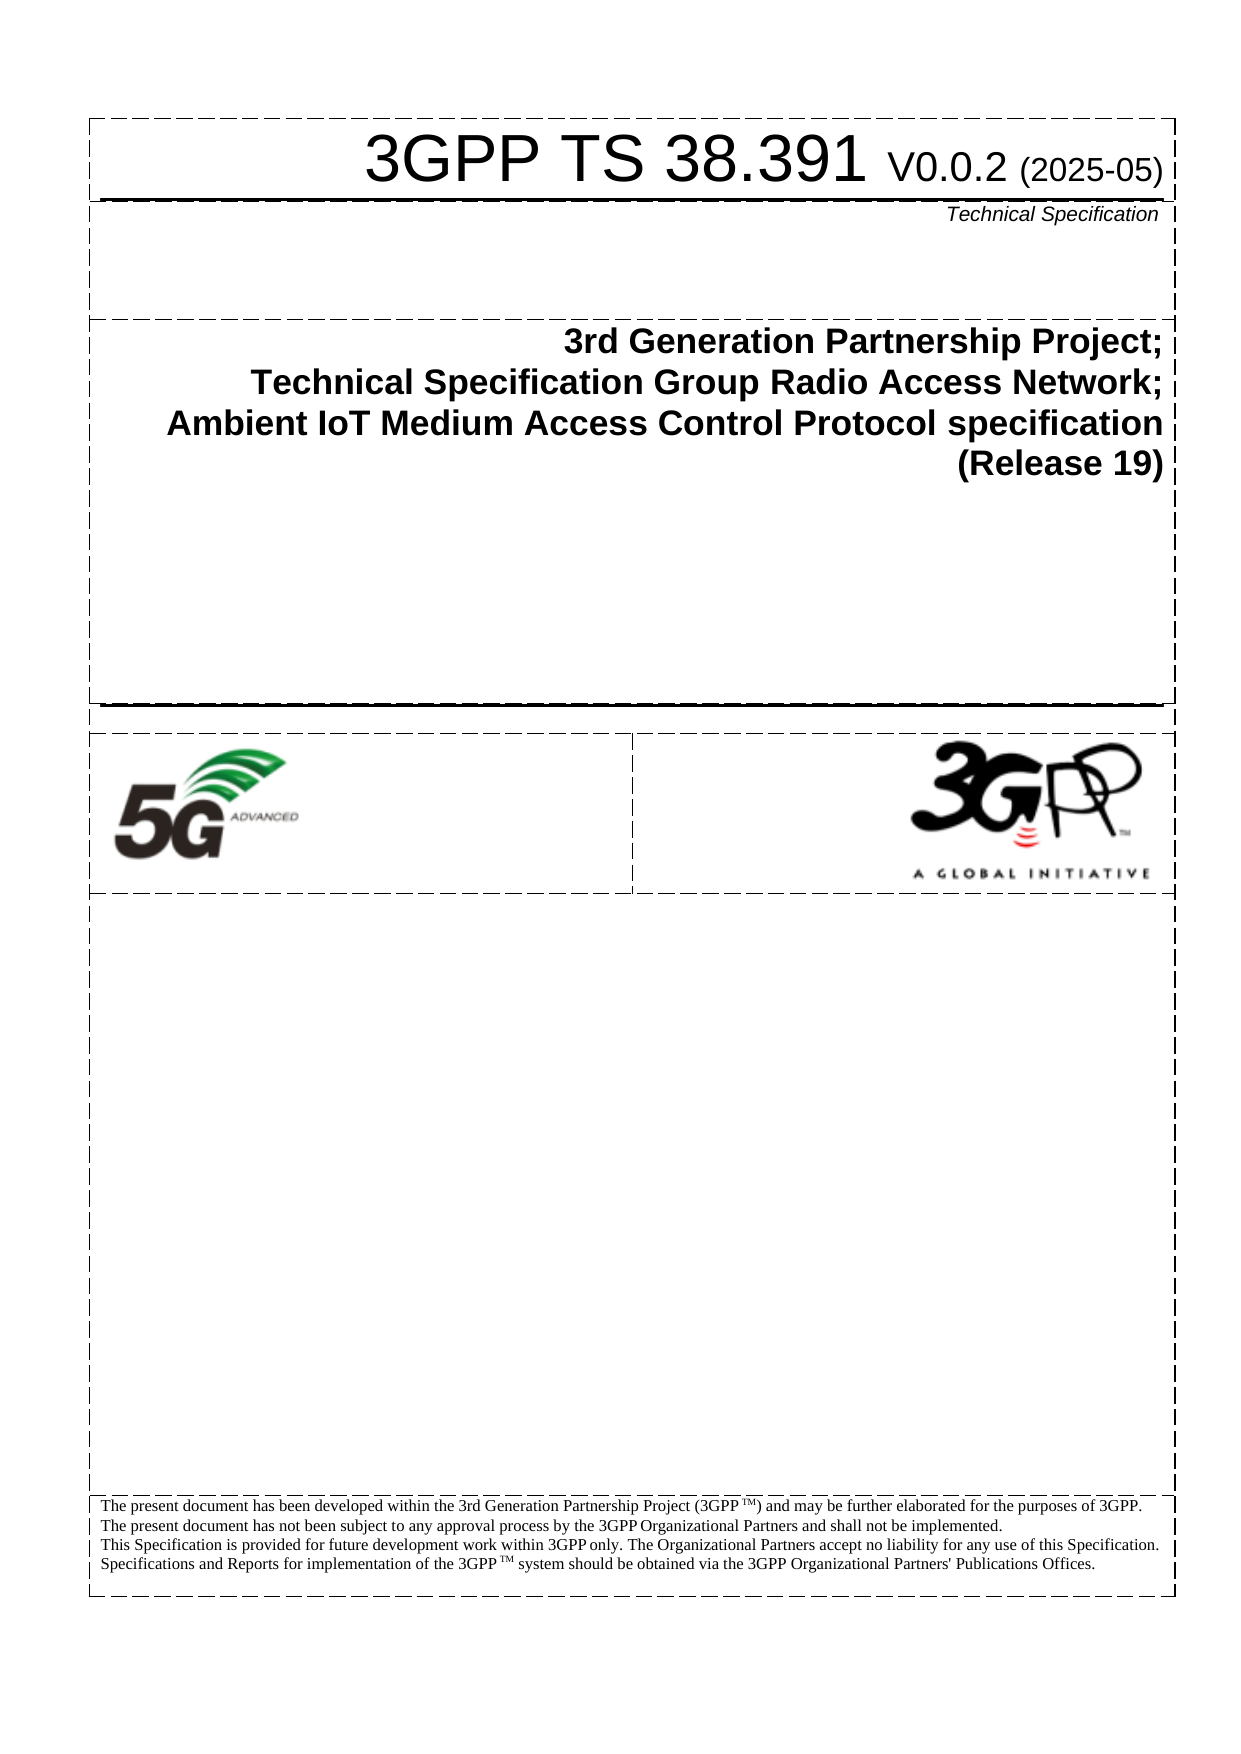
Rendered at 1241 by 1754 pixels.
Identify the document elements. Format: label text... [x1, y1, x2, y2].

table_cell [632, 733, 1175, 893]
table_cell [89, 704, 1175, 733]
table_cell The present document has been developed within the 3rd Generation Partnership Project (3GPP TM) and may be further elaborated for the purposes of 3GPP. The present document has not been subject to any approval process by the 3GPP Organizational Partners and shall not be implemented. This Specification is provided for future development work within 3GPP only. The Organizational Partners accept no liability for any use of this Specification. Specifications and Reports for implementation of the 3GPP TM system should be obtained via the 3GPP Organizational Partners' Publications Offices. [89, 1495, 1175, 1596]
table_cell 3rd Generation Partnership Project; Technical Specification Group Radio Access Network; Ambient IoT Medium Access Control Protocol specification (Release 19) [89, 319, 1175, 703]
table_cell [89, 893, 1175, 1495]
table_header 3GPP TS 38.391 V0.0.2 (2025-05) [89, 118, 1175, 201]
table_cell Technical Specification [89, 201, 1175, 319]
table_cell [89, 733, 632, 893]
